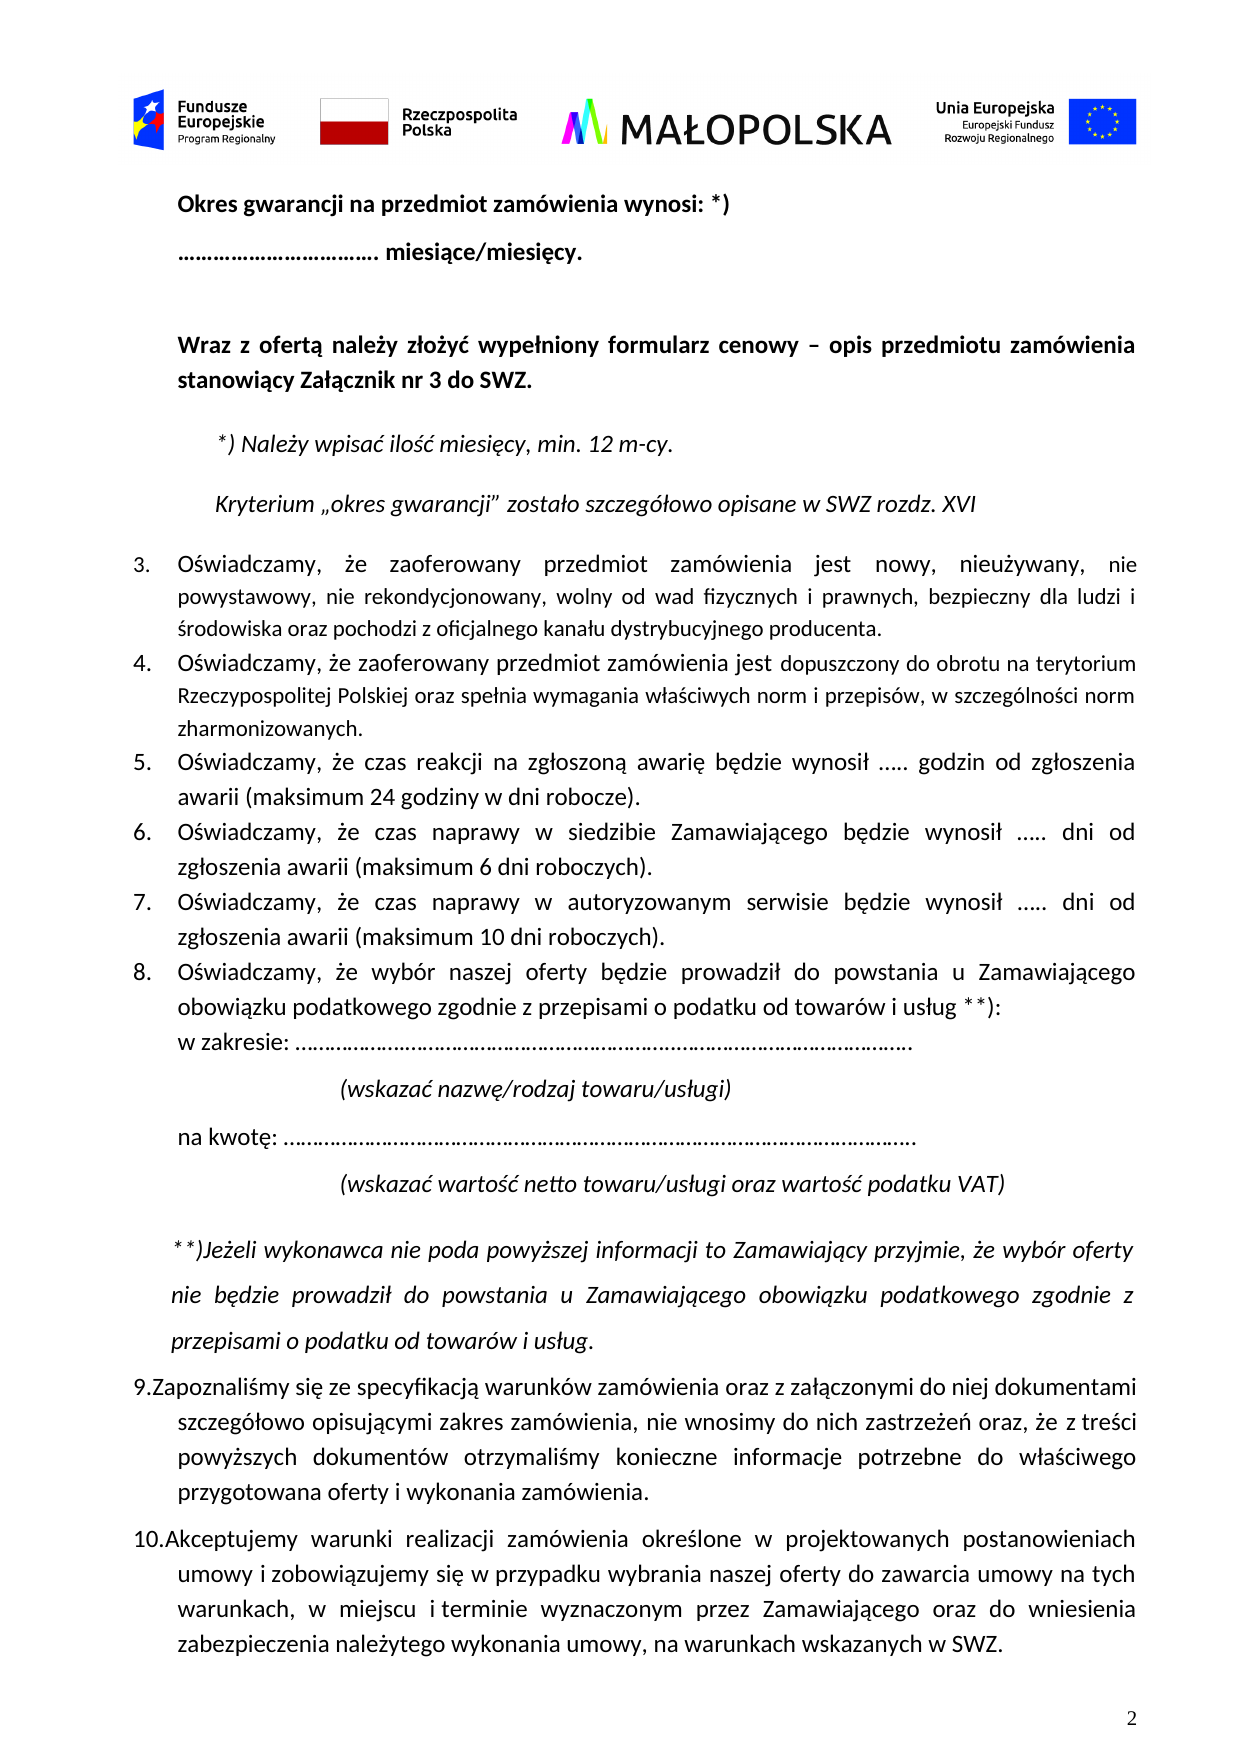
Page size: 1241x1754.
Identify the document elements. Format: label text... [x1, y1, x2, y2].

text (wskazać nazwę/rodzaj towaru/usługi) [310, 1073, 1137, 1104]
list Oświadczamy, że czas naprawy w autoryzowanym serwisie będzie wynosił ….. dni od zgłoszenia awarii (maksimum 10 dni roboczych). [133, 886, 1137, 951]
picture [118, 73, 1151, 165]
list Oświadczamy, że zaoferowany przedmiot zamówienia jest nowy, nieużywany, nie powystawowy, nie rekondycjonowany, wolny od wad fizycznych i prawnych, bezpieczny dla ludzi i środowiska oraz pochodzi z oficjalnego kanału dystrybucyjnego producenta. [133, 548, 1137, 643]
list Akceptujemy warunki realizacji zamówienia określone w projektowanych postanowieniach umowy i zobowiązujemy się w przypadku wybrania naszej oferty do zawarcia umowy na tych warunkach, w miejscu i terminie wyznaczonym przez Zamawiającego oraz do wniesienia zabezpieczenia należytego wykonania umowy, na warunkach wskazanych w SWZ. [133, 1523, 1137, 1659]
text na kwotę: ……………………………………………………………………………………………….. [177, 1121, 1137, 1151]
list Zapoznaliśmy się ze specyfikacją warunków zamówienia oraz z załączonymi do niej dokumentami szczegółowo opisującymi zakres zamówienia, nie wnosimy do nich zastrzeżeń oraz, że z treści powyższych dokumentów otrzymaliśmy konieczne informacje potrzebne do właściwego przygotowana oferty i wykonania zamówienia. [133, 1371, 1137, 1507]
list Oświadczamy, że wybór naszej oferty będzie prowadził do powstania u Zamawiającego obowiązku podatkowego zgodnie z przepisami o podatku od towarów i usług **): [133, 956, 1137, 1021]
list ……………………………. miesiące/miesięcy. [162, 236, 1137, 266]
text *) Należy wpisać ilość miesięcy, min. 12 m-cy. [162, 428, 1137, 459]
text **)Jeżeli wykonawca nie poda powyższej informacji to Zamawiający przyjmie, że wybór oferty nie będzie prowadził do powstania u Zamawiającego obowiązku podatkowego zgodnie z przepisami o podatku od towarów i usług. [171, 1234, 1137, 1356]
list Wraz z ofertą należy złożyć wypełniony formularz cenowy – opis przedmiotu zamówienia stanowiący Załącznik nr 3 do SWZ. [177, 329, 1137, 395]
text w zakresie: ……………….………………………………………..………………………………….. [162, 1026, 1137, 1056]
text (wskazać wartość netto towaru/usługi oraz wartość podatku VAT) [310, 1168, 1137, 1199]
list Oświadczamy, że zaoferowany przedmiot zamówienia jest dopuszczony do obrotu na terytorium Rzeczypospolitej Polskiej oraz spełnia wymagania właściwych norm i przepisów, w szczególności norm zharmonizowanych. [133, 647, 1137, 742]
list Okres gwarancji na przedmiot zamówienia wynosi: *) [162, 188, 1137, 219]
text Kryterium „okres gwarancji” zostało szczegółowo opisane w SWZ rozdz. XVI [162, 488, 1137, 518]
list Oświadczamy, że czas reakcji na zgłoszoną awarię będzie wynosił ….. godzin od zgłoszenia awarii (maksimum 24 godziny w dni robocze). [133, 746, 1137, 811]
list Oświadczamy, że czas naprawy w siedzibie Zamawiającego będzie wynosił ….. dni od zgłoszenia awarii (maksimum 6 dni roboczych). [133, 816, 1137, 881]
